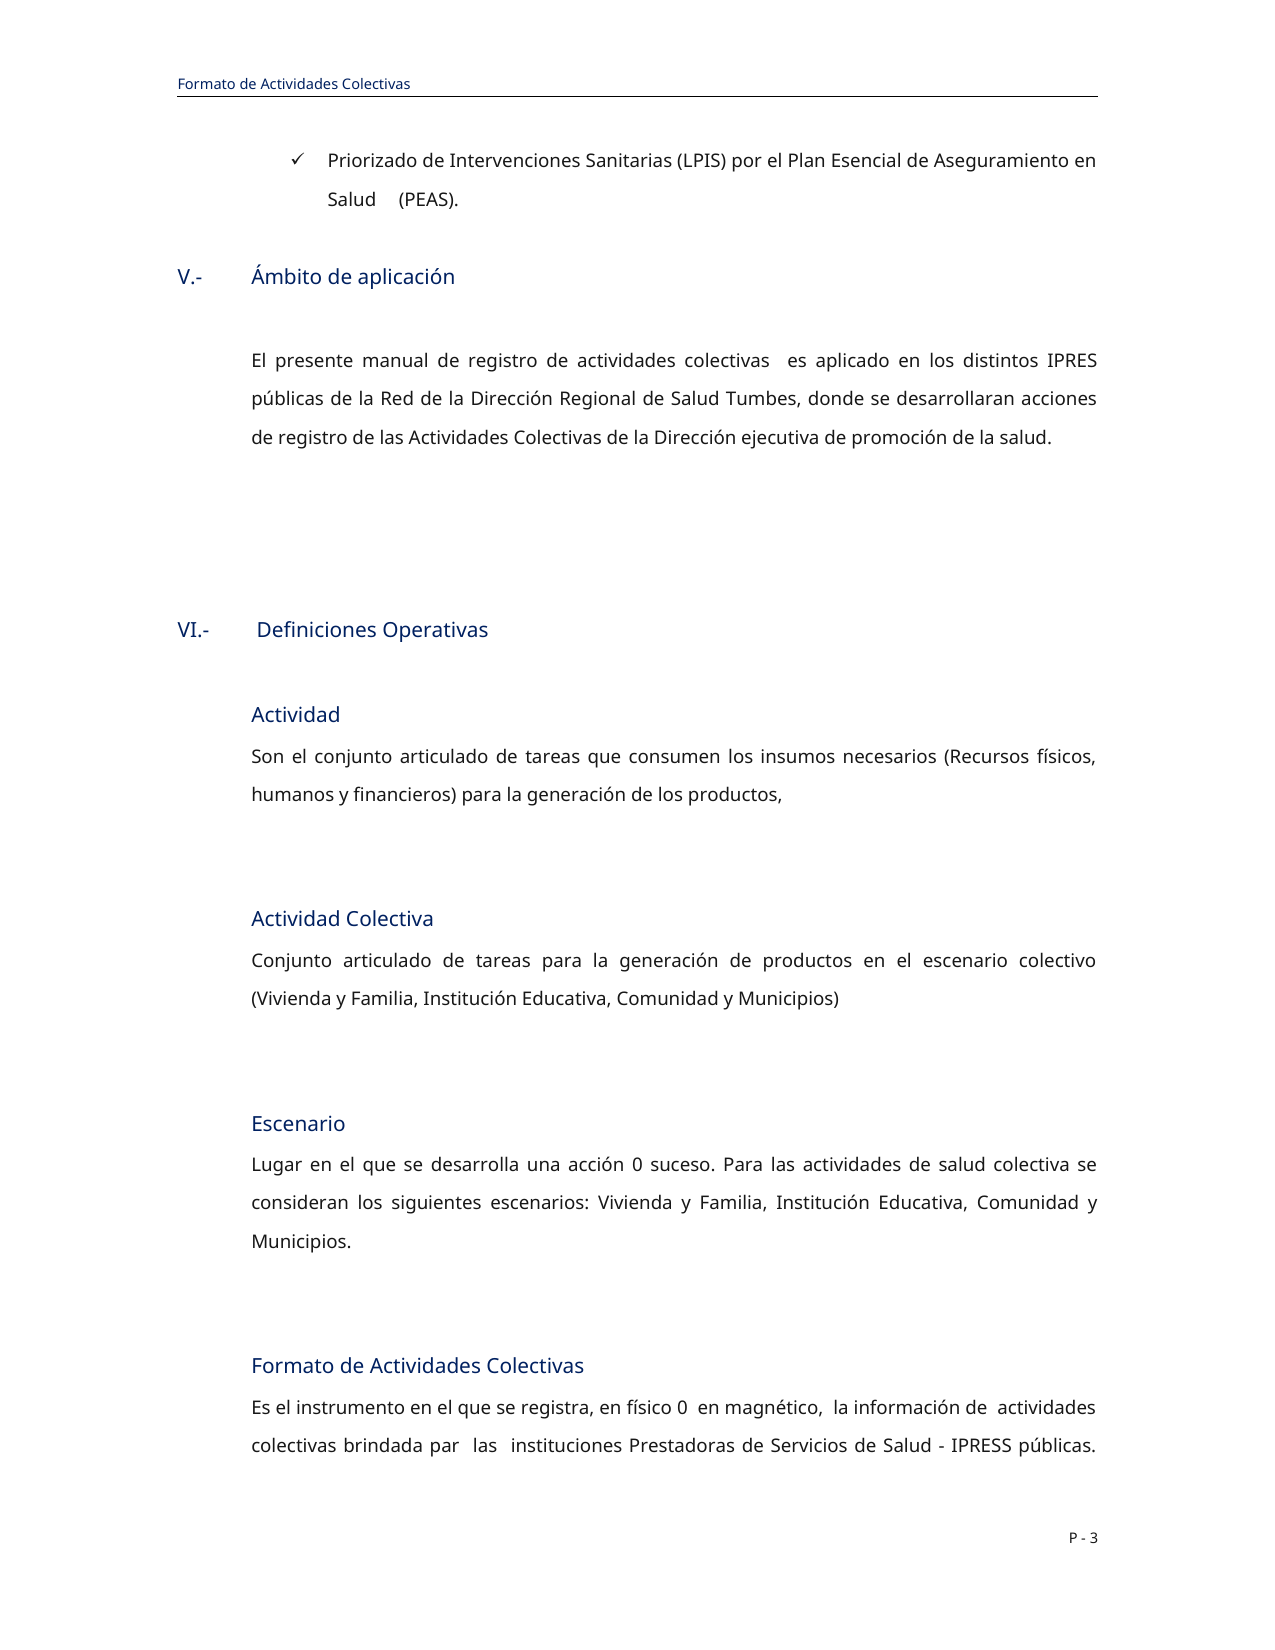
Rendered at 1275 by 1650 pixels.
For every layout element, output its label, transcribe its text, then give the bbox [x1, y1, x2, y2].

text Conjunto articulado de tareas para la generación de productos en el escenario colectivo (Vivienda y Familia, Institución Educativa, Comunidad y Municipios) [251, 947, 1098, 1011]
text Escenario [177, 1109, 1098, 1137]
list Priorizado de Intervenciones Sanitarias (LPIS) por el Plan Esencial de Aseguramiento en Salud (PEAS). [290, 148, 1098, 211]
text Lugar en el que se desarrolla una acción 0 suceso. Para las actividades de salud colectiva se consideran los siguientes escenarios: Vivienda y Familia, Institución Educativa, Comunidad y Municipios. [251, 1151, 1098, 1253]
text Actividad [177, 700, 1098, 729]
text Formato de Actividades Colectivas [177, 1351, 1098, 1380]
text Actividad Colectiva [177, 904, 1098, 933]
text VI.- Definiciones Operativas [177, 615, 1098, 643]
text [251, 1394, 1098, 1458]
text V.- Ámbito de aplicación [177, 262, 1098, 291]
text Son el conjunto articulado de tareas que consumen los insumos necesarios (Recursos físicos, humanos y financieros) para la generación de los productos, [251, 743, 1098, 807]
text El presente manual de registro de actividades colectivas es aplicado en los distintos IPRES públicas de la Red de la Dirección Regional de Salud Tumbes, donde se desarrollaran acciones de registro de las Actividades Colectivas de la Dirección ejecutiva de promoción de la salud. [251, 347, 1098, 449]
